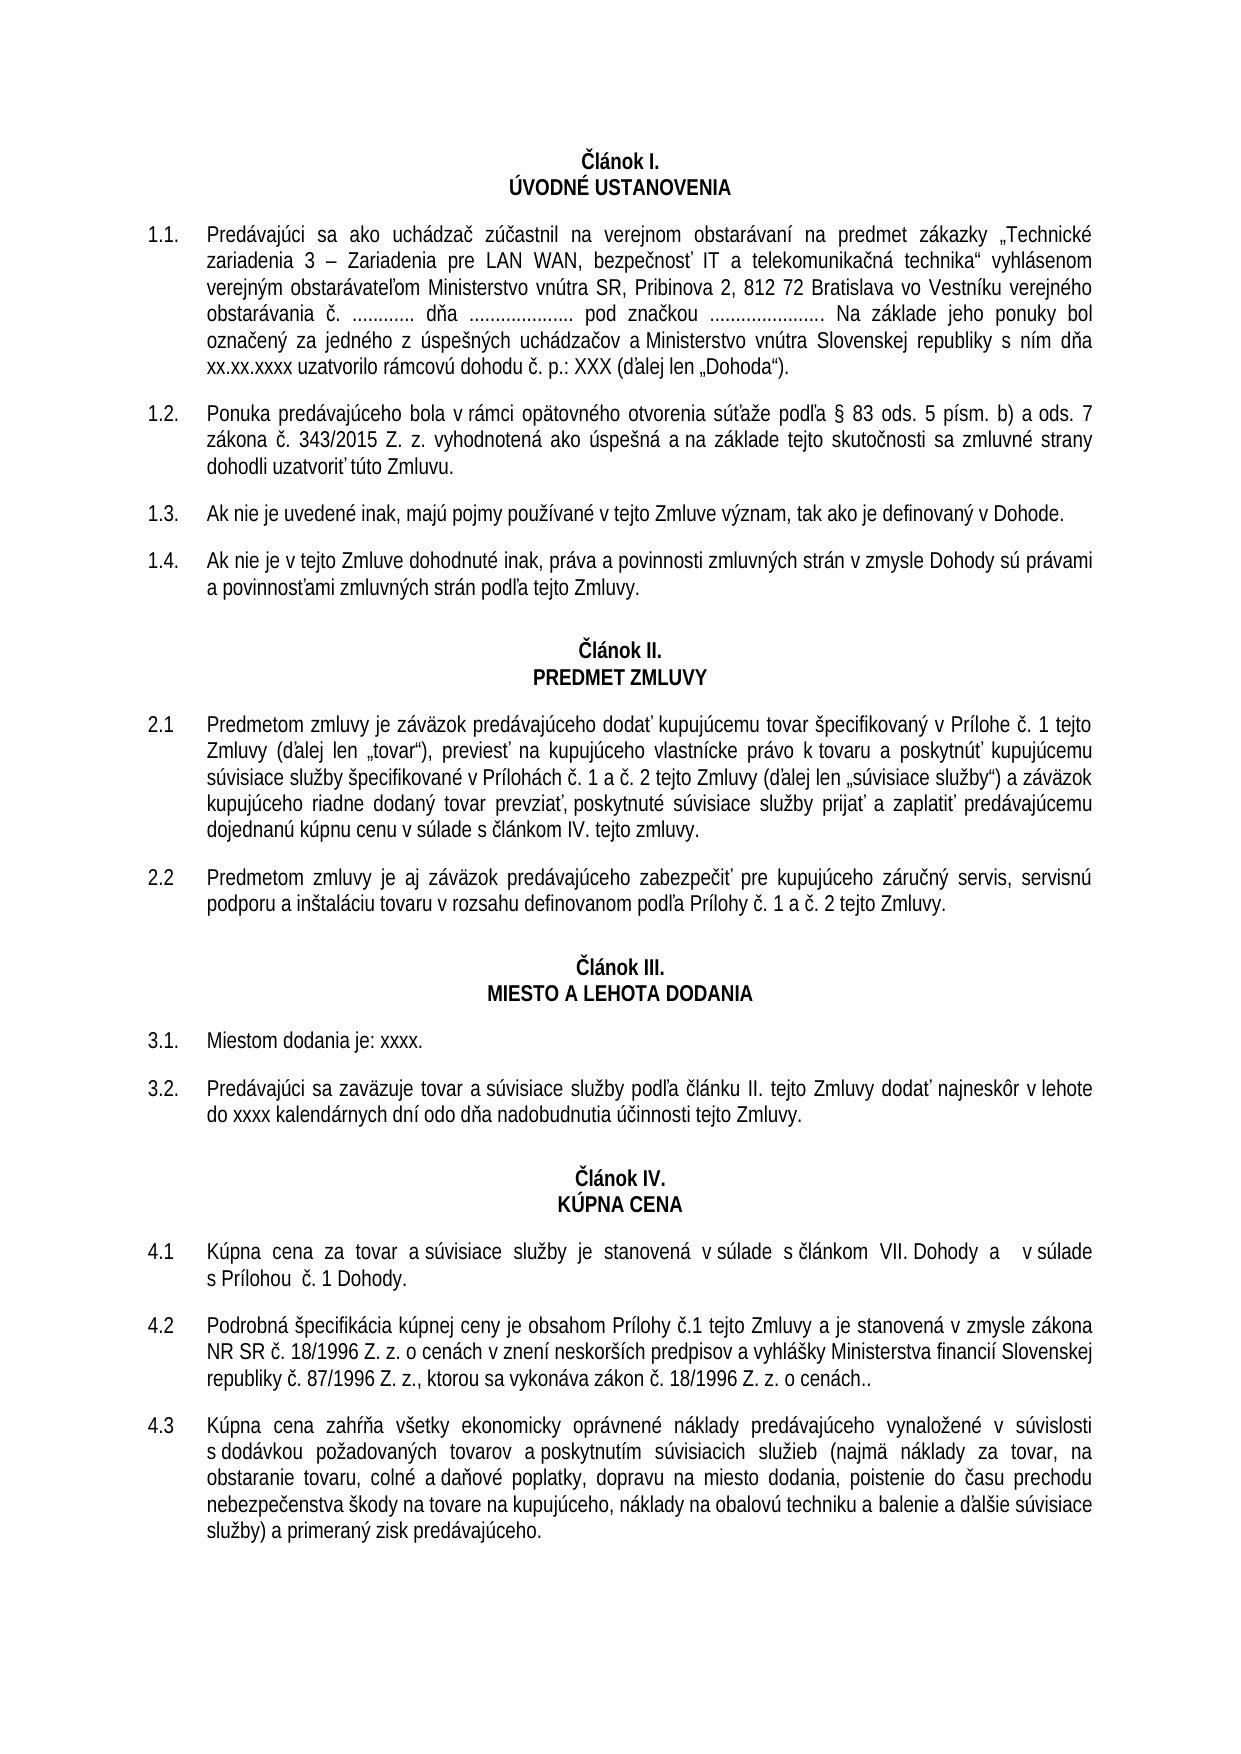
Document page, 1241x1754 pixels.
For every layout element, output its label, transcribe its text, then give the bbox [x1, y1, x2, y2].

list Ak nie je uvedené inak, majú pojmy používané v tejto Zmluve význam, tak ako je definovaný v Dohode. [148, 500, 1093, 526]
text KÚPNA CENA [148, 1191, 1093, 1217]
list Podrobná špecifikácia kúpnej ceny je obsahom Prílohy č.1 tejto Zmluvy a je stanovená v zmysle zákona NR SR č. 18/1996 Z. z. o cenách v znení neskorších predpisov a vyhlášky Ministerstva financií Slovenskej republiky č. 87/1996 Z. z., ktorou sa vykonáva zákon č. 18/1996 Z. z. o cenách.. [148, 1312, 1093, 1391]
list Predávajúci sa zaväzuje tovar a súvisiace služby podľa článku II. tejto Zmluvy dodať najneskôr v lehote do xxxx kalendárnych dní odo dňa nadobudnutia účinnosti tejto Zmluvy. [148, 1074, 1093, 1127]
text PREDMET ZMLUVY [148, 664, 1093, 690]
text MIESTO A LEHOTA DODANIA [148, 980, 1093, 1006]
list Predmetom zmluvy je záväzok predávajúceho dodať kupujúcemu tovar špecifikovaný v Prílohe č. 1 tejto Zmluvy (ďalej len „tovar“), previesť na kupujúceho vlastnícke právo k tovaru a poskytnúť kupujúcemu súvisiace služby špecifikované v Prílohách č. 1 a č. 2 tejto Zmluvy (ďalej len „súvisiace služby“) a záväzok kupujúceho riadne dodaný tovar prevziať, poskytnuté súvisiace služby prijať a zaplatiť predávajúcemu dojednanú kúpnu cenu v súlade s článkom IV. tejto zmluvy. [148, 711, 1093, 843]
list Kúpna cena zahŕňa všetky ekonomicky oprávnené náklady predávajúceho vynaložené v súvislosti s dodávkou požadovaných tovarov a poskytnutím súvisiacich služieb (najmä náklady za tovar, na obstaranie tovaru, colné a daňové poplatky, dopravu na miesto dodania, poistenie do času prechodu nebezpečenstva škody na tovare na kupujúceho, náklady na obalovú techniku a balenie a ďalšie súvisiace služby) a primeraný zisk predávajúceho. [148, 1412, 1093, 1543]
list Ponuka predávajúceho bola v rámci opätovného otvorenia súťaže podľa § 83 ods. 5 písm. b) a ods. 7 zákona č. 343/2015 Z. z. vyhodnotená ako úspešná a na základe tejto skutočnosti sa zmluvné strany dohodli uzatvoriť túto Zmluvu. [148, 400, 1093, 479]
list Predmetom zmluvy je aj záväzok predávajúceho zabezpečiť pre kupujúceho záručný servis, servisnú podporu a inštaláciu tovaru v rozsahu definovanom podľa Prílohy č. 1 a č. 2 tejto Zmluvy. [148, 863, 1093, 916]
text Článok III. [148, 954, 1093, 980]
text ÚVODNÉ USTANOVENIA [148, 174, 1093, 200]
list Kúpna cena za tovar a súvisiace služby je stanovená v súlade s článkom VII. Dohody a v súlade s Prílohou č. 1 Dohody. [148, 1238, 1093, 1291]
list Miestom dodania je: xxxx. [148, 1027, 1093, 1054]
text Článok IV. [148, 1165, 1093, 1191]
text Článok I. [148, 148, 1093, 174]
list Ak nie je v tejto Zmluve dohodnuté inak, práva a povinnosti zmluvných strán v zmysle Dohody sú právami a povinnosťami zmluvných strán podľa tejto Zmluvy. [148, 547, 1093, 600]
text Článok II. [148, 637, 1093, 664]
list Predávajúci sa ako uchádzač zúčastnil na verejnom obstarávaní na predmet zákazky „Technické zariadenia 3 – Zariadenia pre LAN WAN, bezpečnosť IT a telekomunikačná technika“ vyhlásenom verejným obstarávateľom Ministerstvo vnútra SR, Pribinova 2, 812 72 Bratislava vo Vestníku verejného obstarávania č. ............ dňa .................... pod značkou ...................... Na základe jeho ponuky bol označený za jedného z úspešných uchádzačov a Ministerstvo vnútra Slovenskej republiky s ním dňa xx.xx.xxxx uzatvorilo rámcovú dohodu č. p.: XXX (ďalej len „Dohoda“). [148, 221, 1093, 379]
